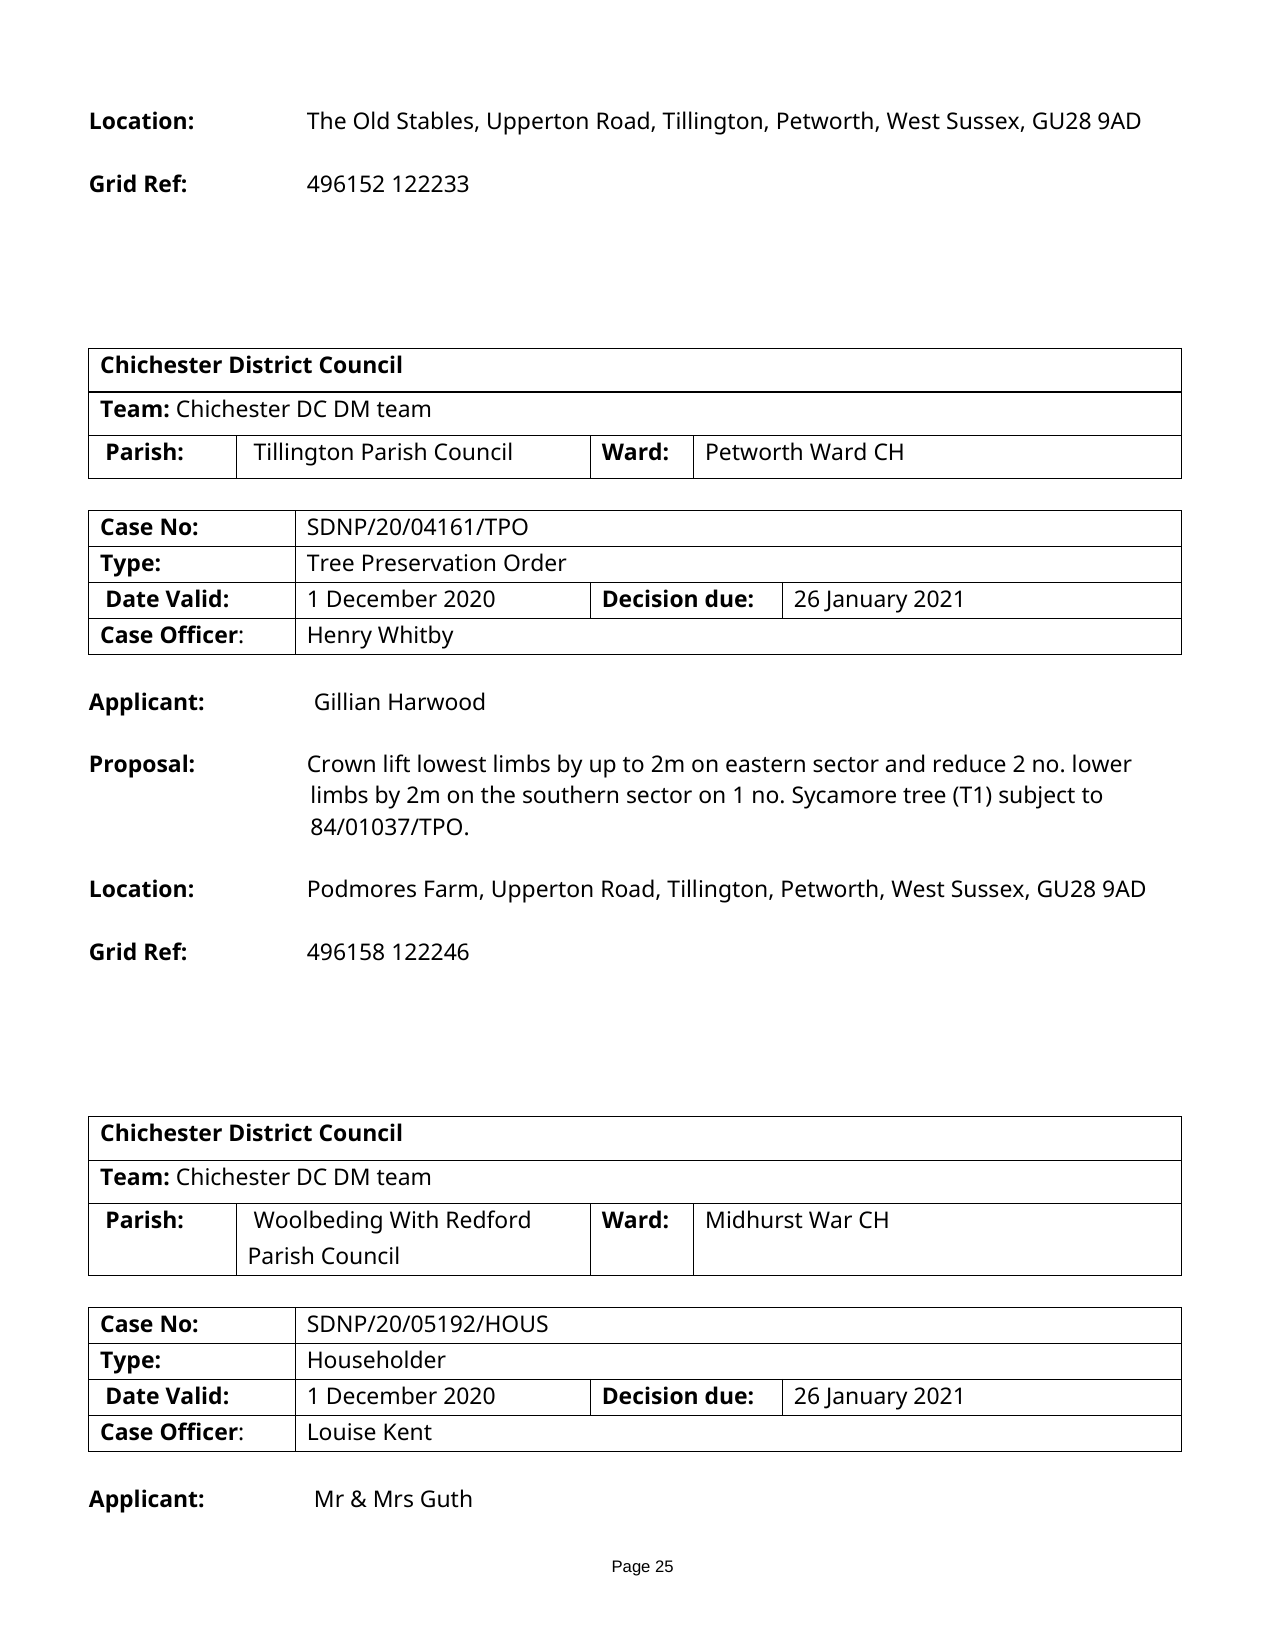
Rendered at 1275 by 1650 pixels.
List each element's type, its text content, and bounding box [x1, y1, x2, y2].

table_cell Tree Preservation Order [296, 547, 1181, 582]
table_cell Householder [296, 1344, 1181, 1379]
table_cell Case Officer: [89, 1416, 295, 1451]
table_cell Case Officer: [89, 619, 295, 653]
table_header Chichester District Council [89, 1117, 1181, 1159]
table_cell 26 January 2021 [783, 583, 1181, 618]
table_header SDNP/20/05192/HOUS [296, 1308, 1181, 1343]
text Applicant: Gillian Harwood [89, 686, 1196, 717]
table_cell 26 January 2021 [783, 1380, 1181, 1415]
table_cell Team: Chichester DC DM team [89, 1161, 1181, 1203]
table_header Case No: [89, 1308, 295, 1343]
text Grid Ref: 496158 122246 [89, 936, 1196, 967]
table_header Chichester District Council [89, 349, 1181, 391]
table_cell Decision due: [591, 1380, 782, 1415]
table_cell Parish: [89, 1204, 236, 1275]
table_cell Date Valid: [89, 1380, 295, 1415]
table_cell Type: [89, 1344, 295, 1379]
text Location: The Old Stables, Upperton Road, Tillington, Petworth, West Sussex, GU28 9AD [89, 105, 1196, 136]
table_cell 1 December 2020 [296, 583, 590, 618]
table_cell Ward: [591, 1204, 693, 1275]
table_cell Decision due: [591, 583, 782, 618]
text Grid Ref: 496152 122233 [89, 168, 1196, 199]
table_header Case No: [89, 511, 295, 546]
table_cell 1 December 2020 [296, 1380, 590, 1415]
table_header SDNP/20/04161/TPO [296, 511, 1181, 546]
table_cell Parish: [89, 436, 236, 478]
table_cell Petworth Ward CH [694, 436, 1181, 478]
text Proposal: Crown lift lowest limbs by up to 2m on eastern sector and reduce 2 no. lower limbs by 2m on the southern sector on 1 no. Sycamore tree (T1) subject to 84/01037/TPO. [89, 748, 1196, 842]
text Location: Podmores Farm, Upperton Road, Tillington, Petworth, West Sussex, GU28 9AD [89, 873, 1196, 904]
table_cell Woolbeding With Redford Parish Council [237, 1204, 590, 1275]
table_cell Louise Kent [296, 1416, 1181, 1451]
table_cell Henry Whitby [296, 619, 1181, 653]
text Applicant: Mr & Mrs Guth [89, 1483, 1196, 1514]
table_cell Tillington Parish Council [237, 436, 590, 478]
table_cell Ward: [591, 436, 693, 478]
table_cell Midhurst War CH [694, 1204, 1181, 1275]
table_cell Team: Chichester DC DM team [89, 393, 1181, 435]
table_cell Date Valid: [89, 583, 295, 618]
table_cell Type: [89, 547, 295, 582]
